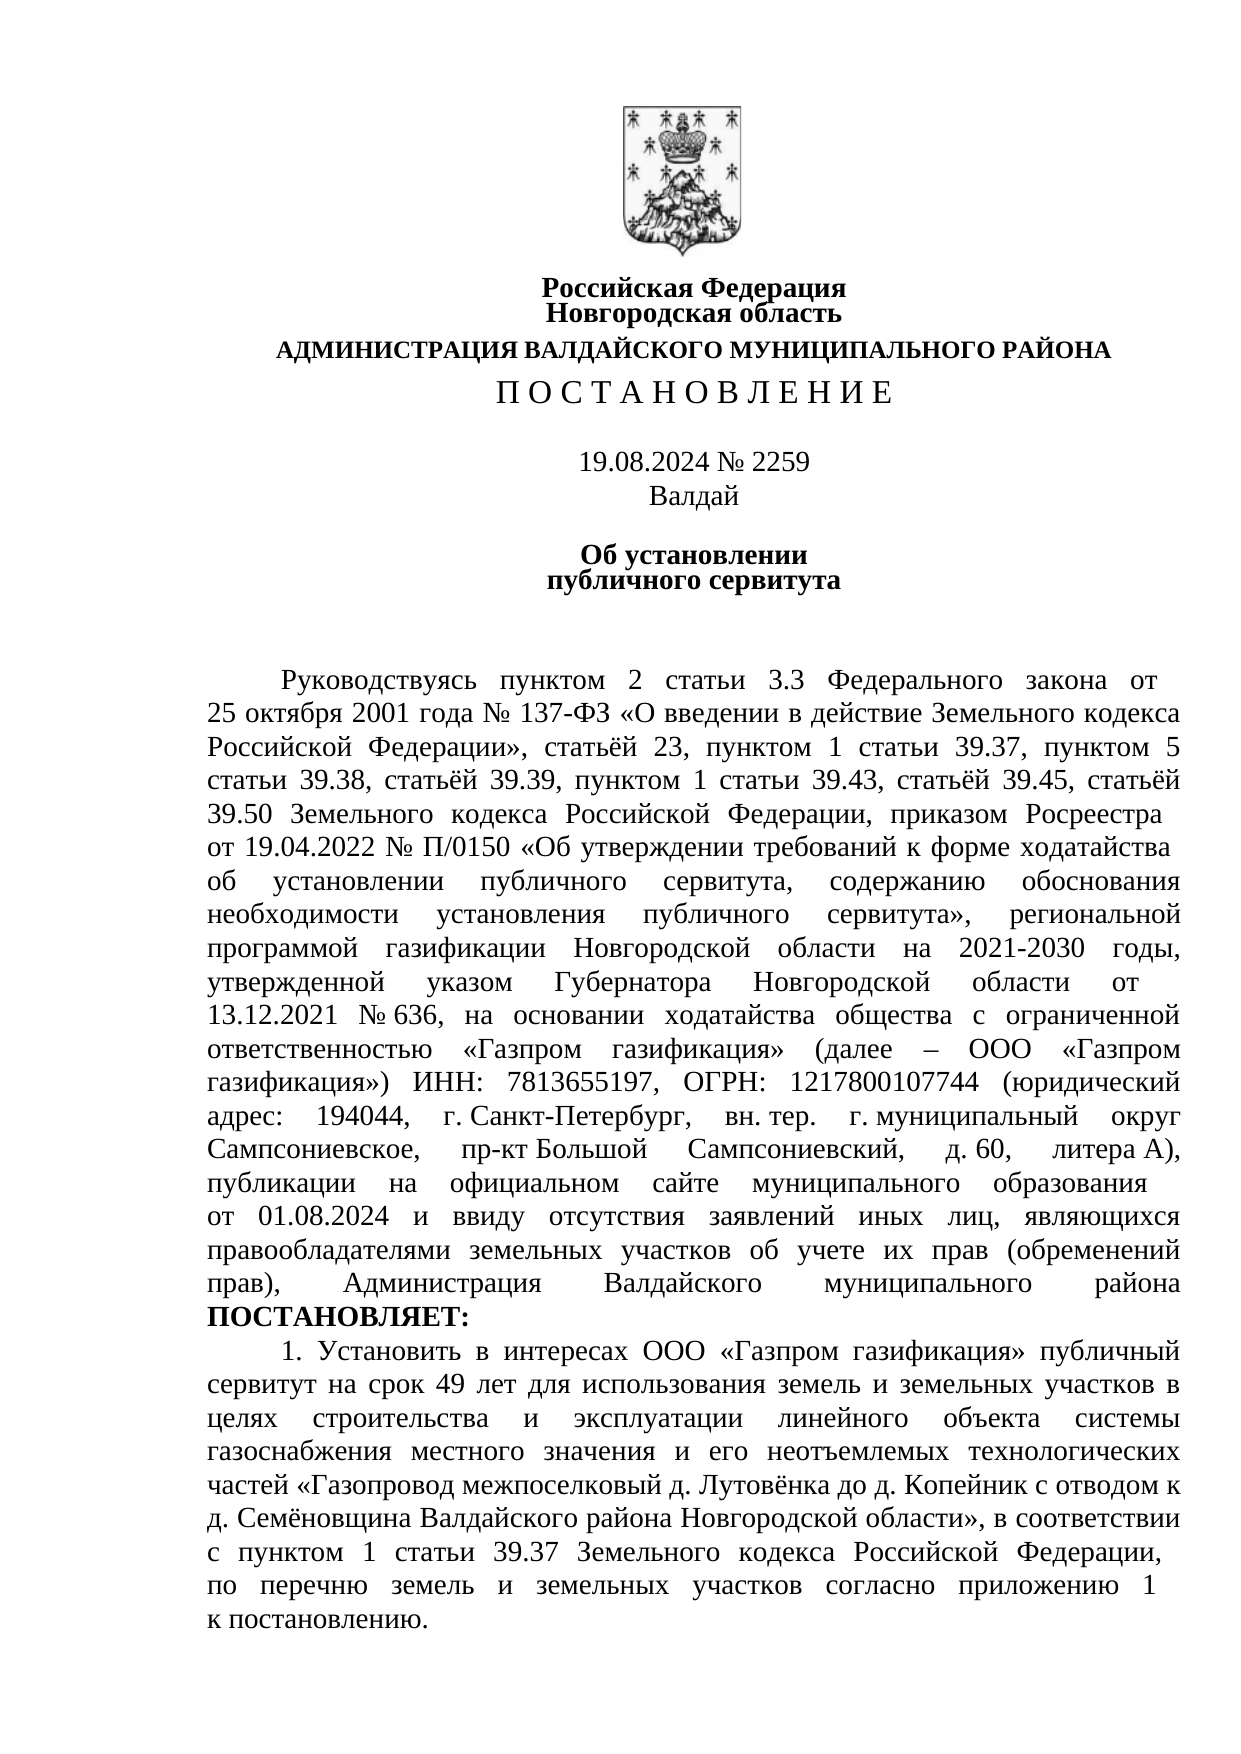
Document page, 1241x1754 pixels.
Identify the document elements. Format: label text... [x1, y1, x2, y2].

text Российская Федерация [207, 106, 1181, 302]
subtitle Новгородская область [207, 302, 1181, 327]
text Об установлении [207, 545, 1181, 570]
text 19.08.2024 № 2259 [207, 444, 1181, 478]
text публичного сервитута [207, 570, 1181, 595]
subtitle АДМИНИСТРАЦИЯ ВАЛДАЙСКОГО МУНИЦИПАЛЬНОГО РАЙОНА [207, 336, 1181, 364]
text Валдай [207, 478, 1181, 511]
subtitle П О С Т А Н О В Л Е Н И Е [207, 373, 1181, 411]
text Руководствуясь пунктом 2 статьи 3.3 Федерального закона от 25 октября 2001 года № 137-ФЗ «О введении в действие Земельного кодекса Российской Федерации», статьёй 23, пунктом 1 статьи 39.37, пунктом 5 статьи 39.38, статьёй 39.39, пунктом 1 статьи 39.43, статьёй 39.45, статьёй 39.50 Земельного кодекса Российской Федерации, приказом Росреестра от 19.04.2022 № П/0150 «Об утверждении требований к форме ходатайства об установлении публичного сервитута, содержанию обоснования необходимости установления публичного сервитута», региональной программой газификации Новгородской области на 2021-2030 годы, утвержденной указом Губернатора Новгородской области от 13.12.2021 № 636, на основании ходатайства общества с ограниченной ответственностью «Газпром газификация» (далее – ООО «Газпром газификация») ИНН: 7813655197, ОГРН: 1217800107744 (юридический адрес: 194044, г. Санкт-Петербург, вн. тер. г. муниципальный округ Сампсониевское, пр-кт Большой Сампсониевский, д. 60, литера А), публикации на официальном сайте муниципального образования от 01.08.2024 и ввиду отсутствия заявлений иных лиц, являющихся правообладателями земельных участков об учете их прав (обременений прав), Администрация Валдайского муниципального района ПОСТАНОВЛЯЕТ: [207, 662, 1181, 1333]
text 1. Установить в интересах ООО «Газпром газификация» публичный сервитут на срок 49 лет для использования земель и земельных участков в целях строительства и эксплуатации линейного объекта системы газоснабжения местного значения и его неотъемлемых технологических частей «Газопровод межпоселковый д. Лутовёнка до д. Копейник с отводом к д. Семёновщина Валдайского района Новгородской области», в соответствии с пунктом 1 статьи 39.37 Земельного кодекса Российской Федерации, по перечню земель и земельных участков согласно приложению 1 к постановлению. [207, 1333, 1181, 1634]
